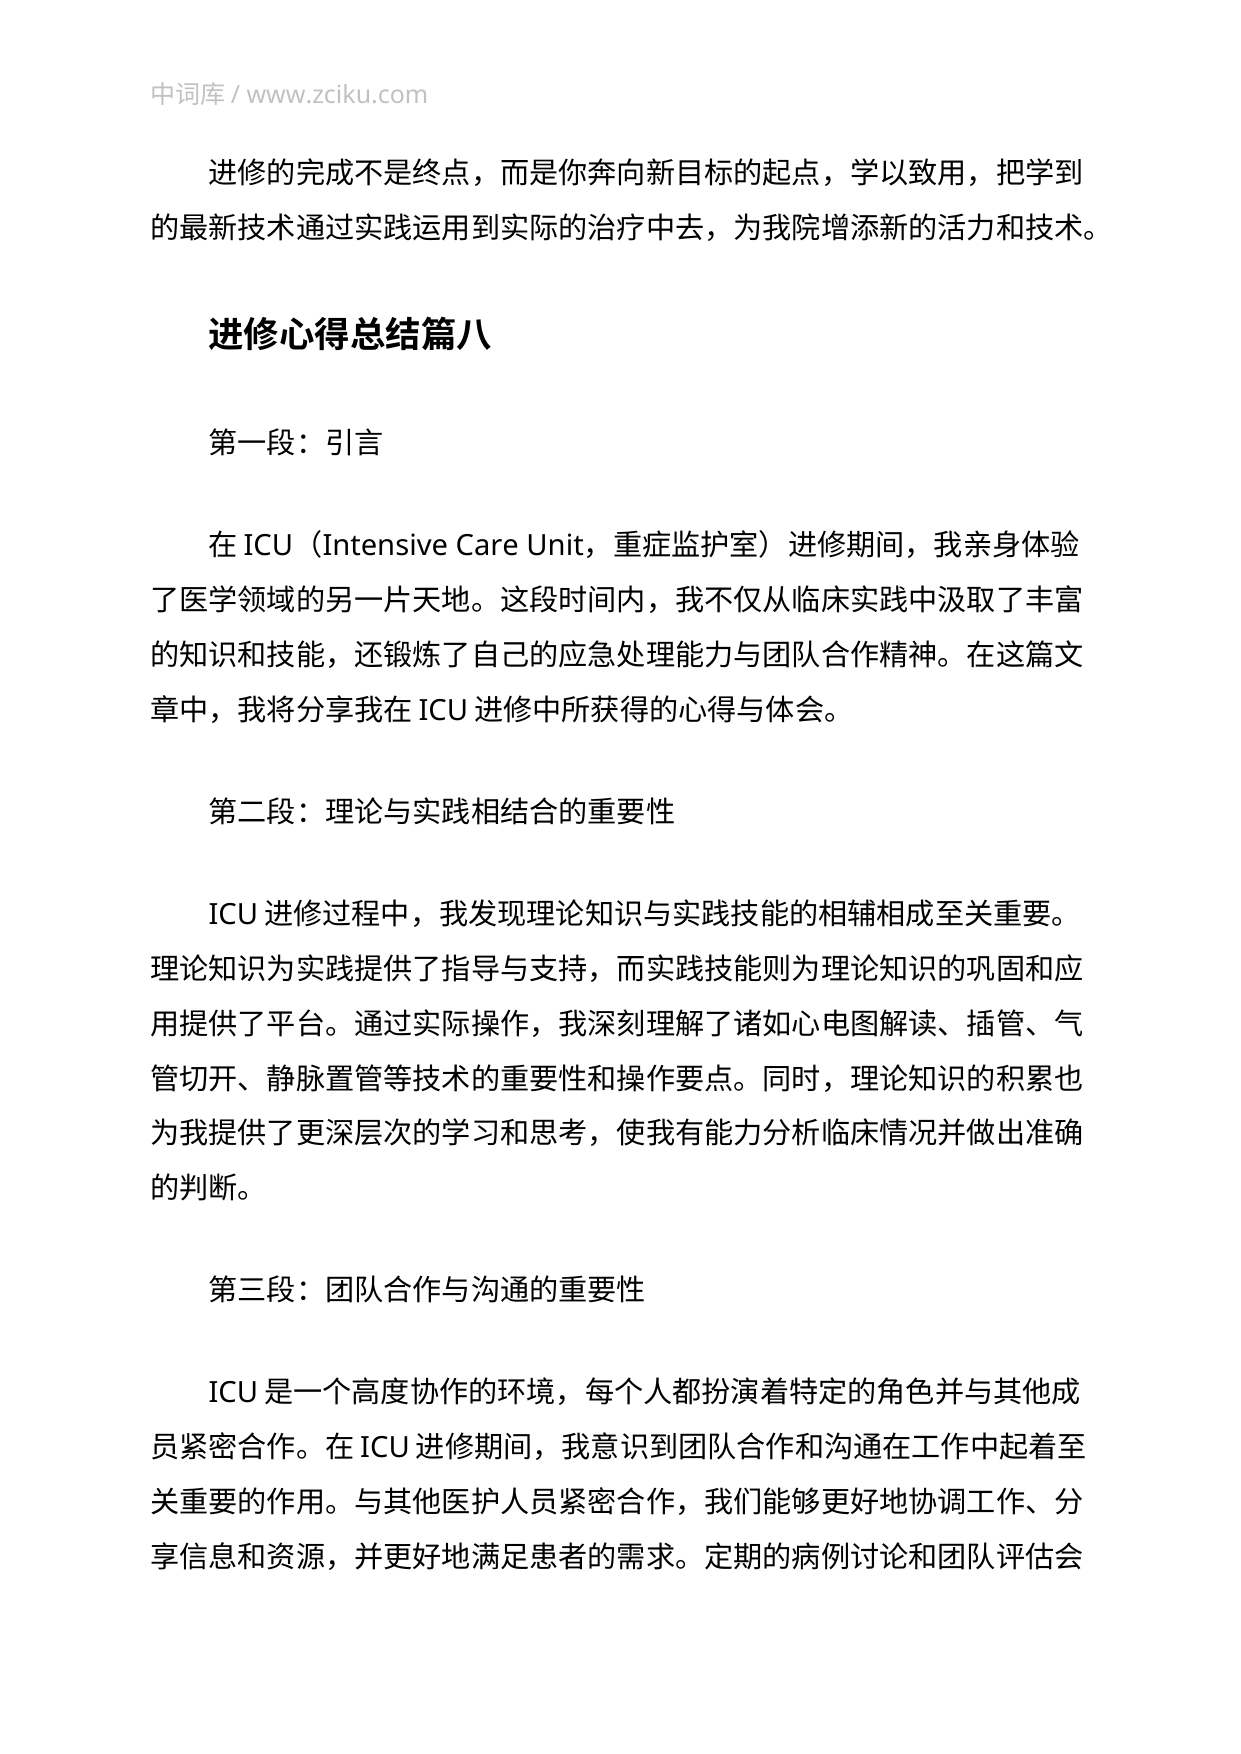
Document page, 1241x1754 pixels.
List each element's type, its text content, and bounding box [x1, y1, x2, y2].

text ICU进修过程中，我发现理论知识与实践技能的相辅相成至关重要。理论知识为实践提供了指导与支持，而实践技能则为理论知识的巩固和应用提供了平台。通过实际操作，我深刻理解了诸如心电图解读、插管、气管切开、静脉置管等技术的重要性和操作要点。同时，理论知识的积累也为我提供了更深层次的学习和思考，使我有能力分析临床情况并做出准确的判断。 [150, 890, 1090, 1207]
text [150, 1368, 1090, 1576]
text 进修的完成不是终点，而是你奔向新目标的起点，学以致用，把学到的最新技术通过实践运用到实际的治疗中去，为我院增添新的活力和技术。 [150, 150, 1090, 247]
text 第一段：引言 [150, 420, 1090, 462]
text 第三段：团队合作与沟通的重要性 [150, 1267, 1090, 1309]
text 第二段：理论与实践相结合的重要性 [150, 789, 1090, 831]
text 进修心得总结篇八 [150, 307, 1090, 358]
text 在ICU（Intensive Care Unit，重症监护室）进修期间，我亲身体验了医学领域的另一片天地。这段时间内，我不仅从临床实践中汲取了丰富的知识和技能，还锻炼了自己的应急处理能力与团队合作精神。在这篇文章中，我将分享我在ICU进修中所获得的心得与体会。 [150, 522, 1090, 729]
